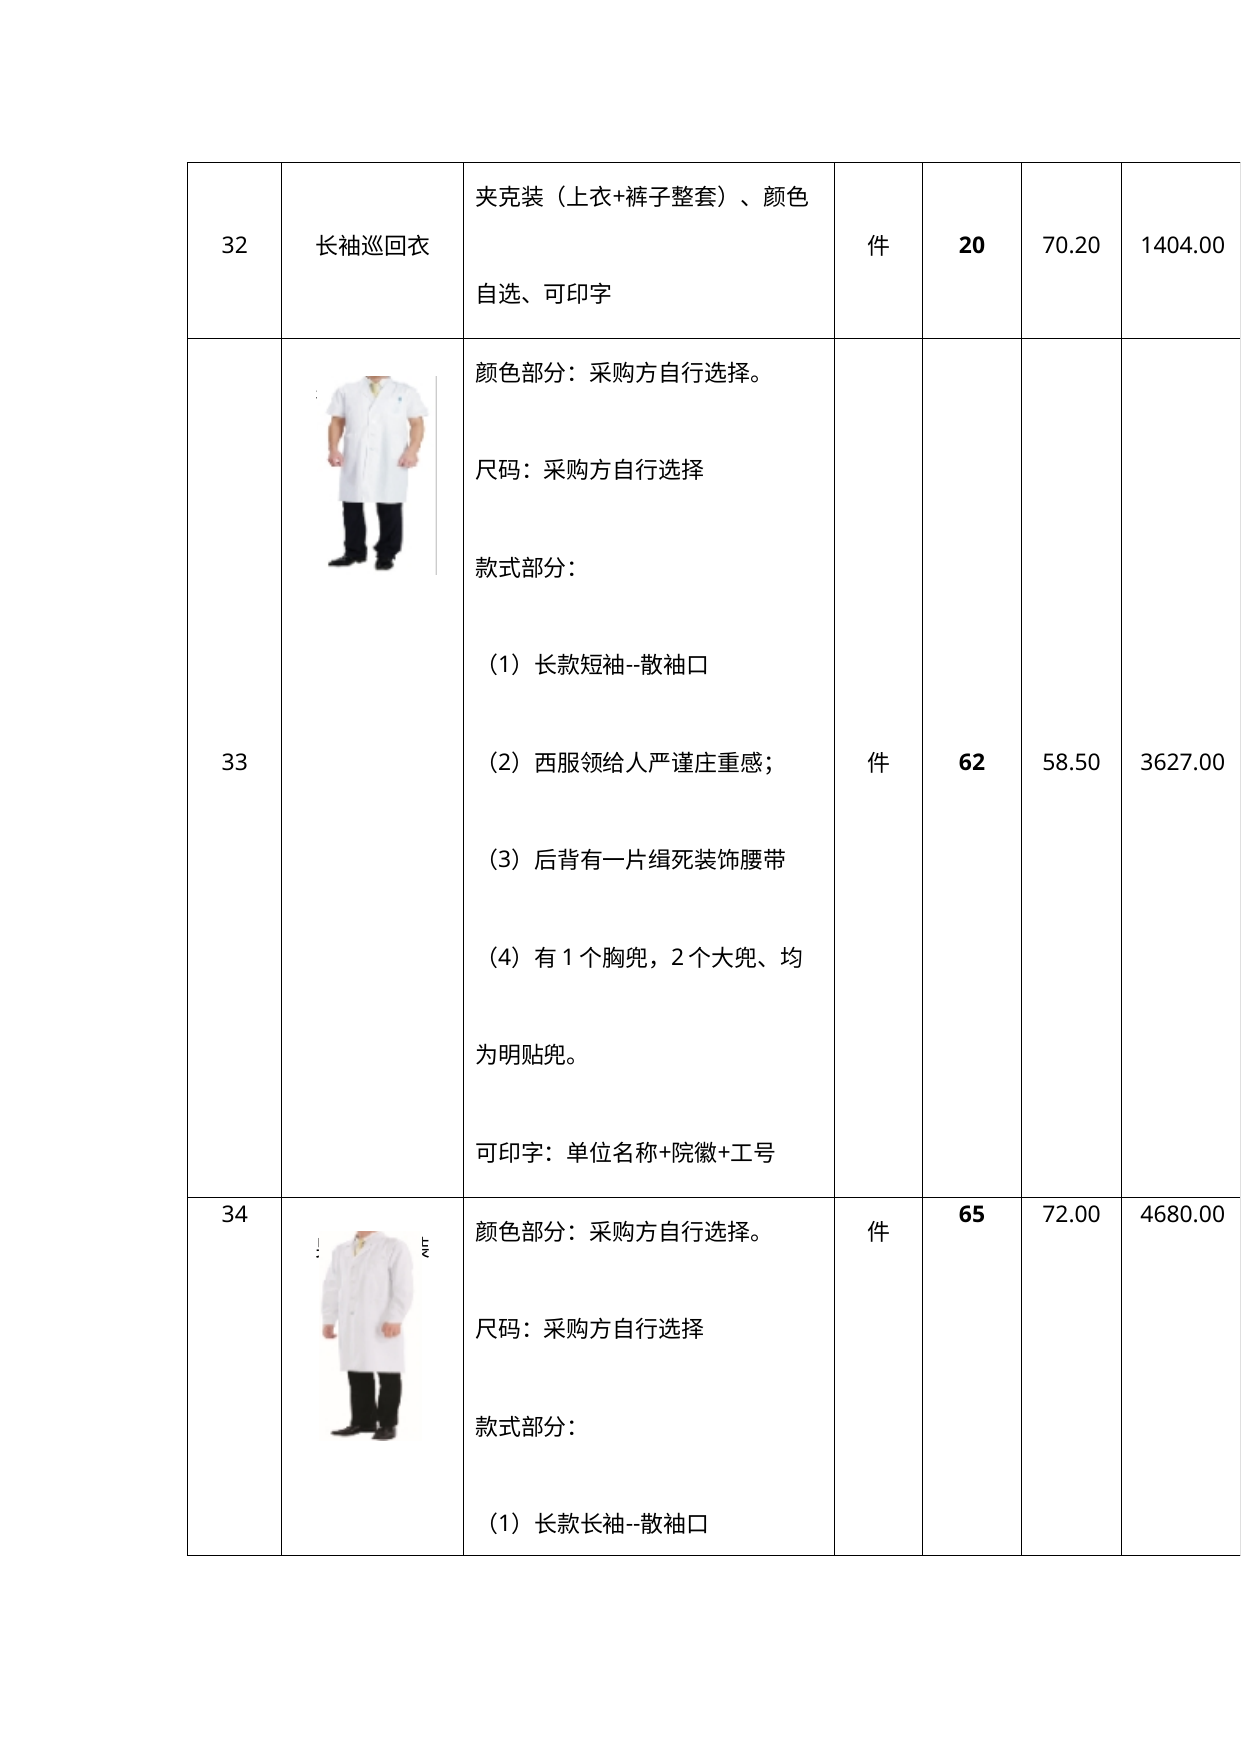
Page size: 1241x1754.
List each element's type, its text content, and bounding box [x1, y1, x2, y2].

table_cell 1404.00 [1122, 163, 1240, 338]
table_cell 件 [835, 1198, 922, 1555]
table_cell 3627.00 [1122, 339, 1240, 1197]
table_cell 62 [923, 339, 1021, 1197]
table_cell 65 [923, 1198, 1021, 1555]
table_cell 颜色部分：采购方自行选择。 尺码：采购方自行选择 款式部分： （1）长款短袖--散袖口 （2）西服领给人严谨庄重感； （3）后背有一片缉死装饰腰带 （4）有1个胸兜，2个大兜、均为明贴兜。 可印字：单位名称+院徽+工号 [464, 339, 834, 1197]
table_cell 男医生夏装 [282, 339, 463, 1197]
table_cell 33 [188, 339, 281, 1197]
table_cell 件 [835, 339, 922, 1197]
table_cell 4680.00 [1122, 1198, 1240, 1555]
table_cell 34 [188, 1198, 281, 1555]
picture [316, 376, 438, 575]
table_cell 长袖巡回衣 [282, 163, 463, 338]
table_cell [464, 1198, 834, 1555]
table_cell 58.50 [1022, 339, 1121, 1197]
picture [318, 1231, 423, 1441]
table_cell 32 [188, 163, 281, 338]
table_cell 夹克装（上衣+裤子整套）、颜色自选、可印字 [464, 163, 834, 338]
table_cell 20 [923, 163, 1021, 338]
table_cell 72.00 [1022, 1198, 1121, 1555]
table_cell 男医生冬装 [282, 1198, 463, 1555]
table_cell 70.20 [1022, 163, 1121, 338]
table_cell 件 [835, 163, 922, 338]
